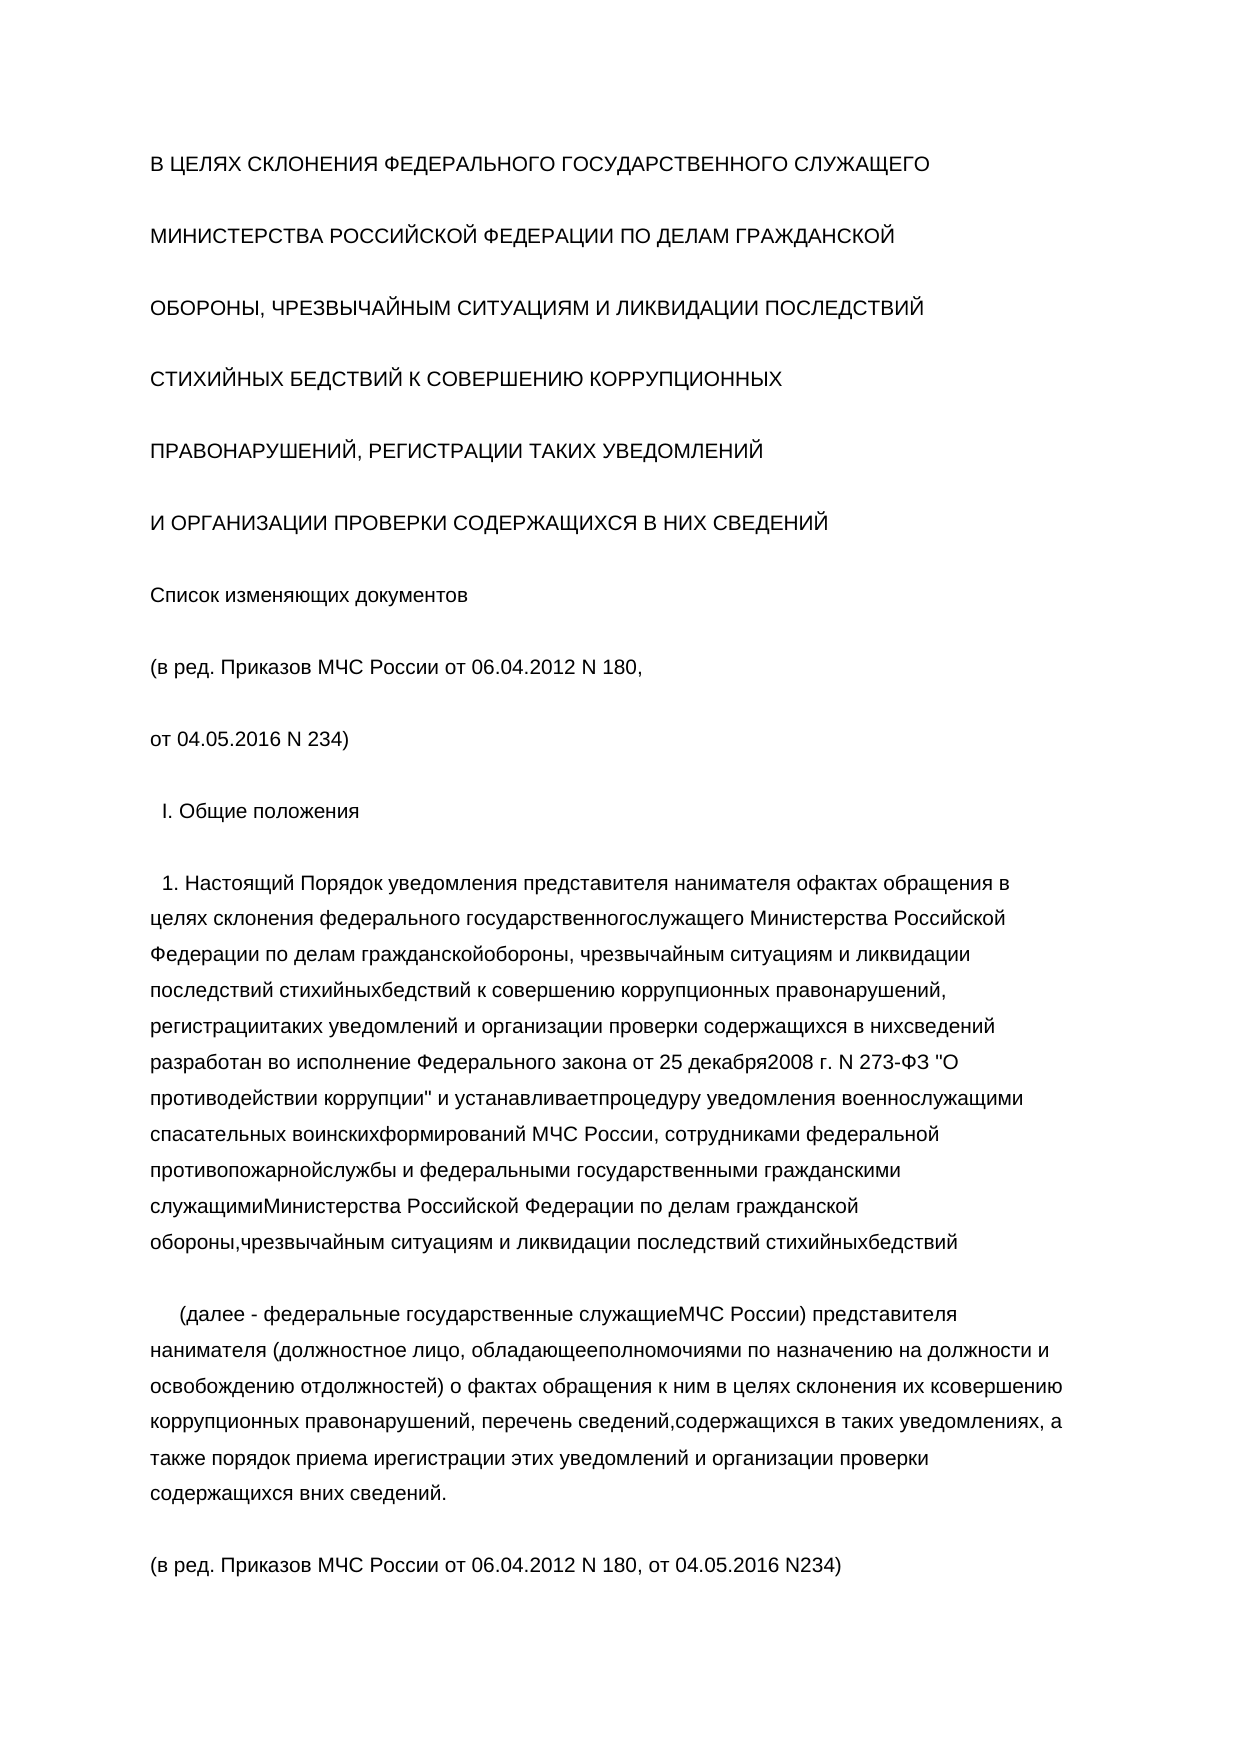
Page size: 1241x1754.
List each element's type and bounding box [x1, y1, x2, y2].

table_cell [140, 150, 1078, 1577]
